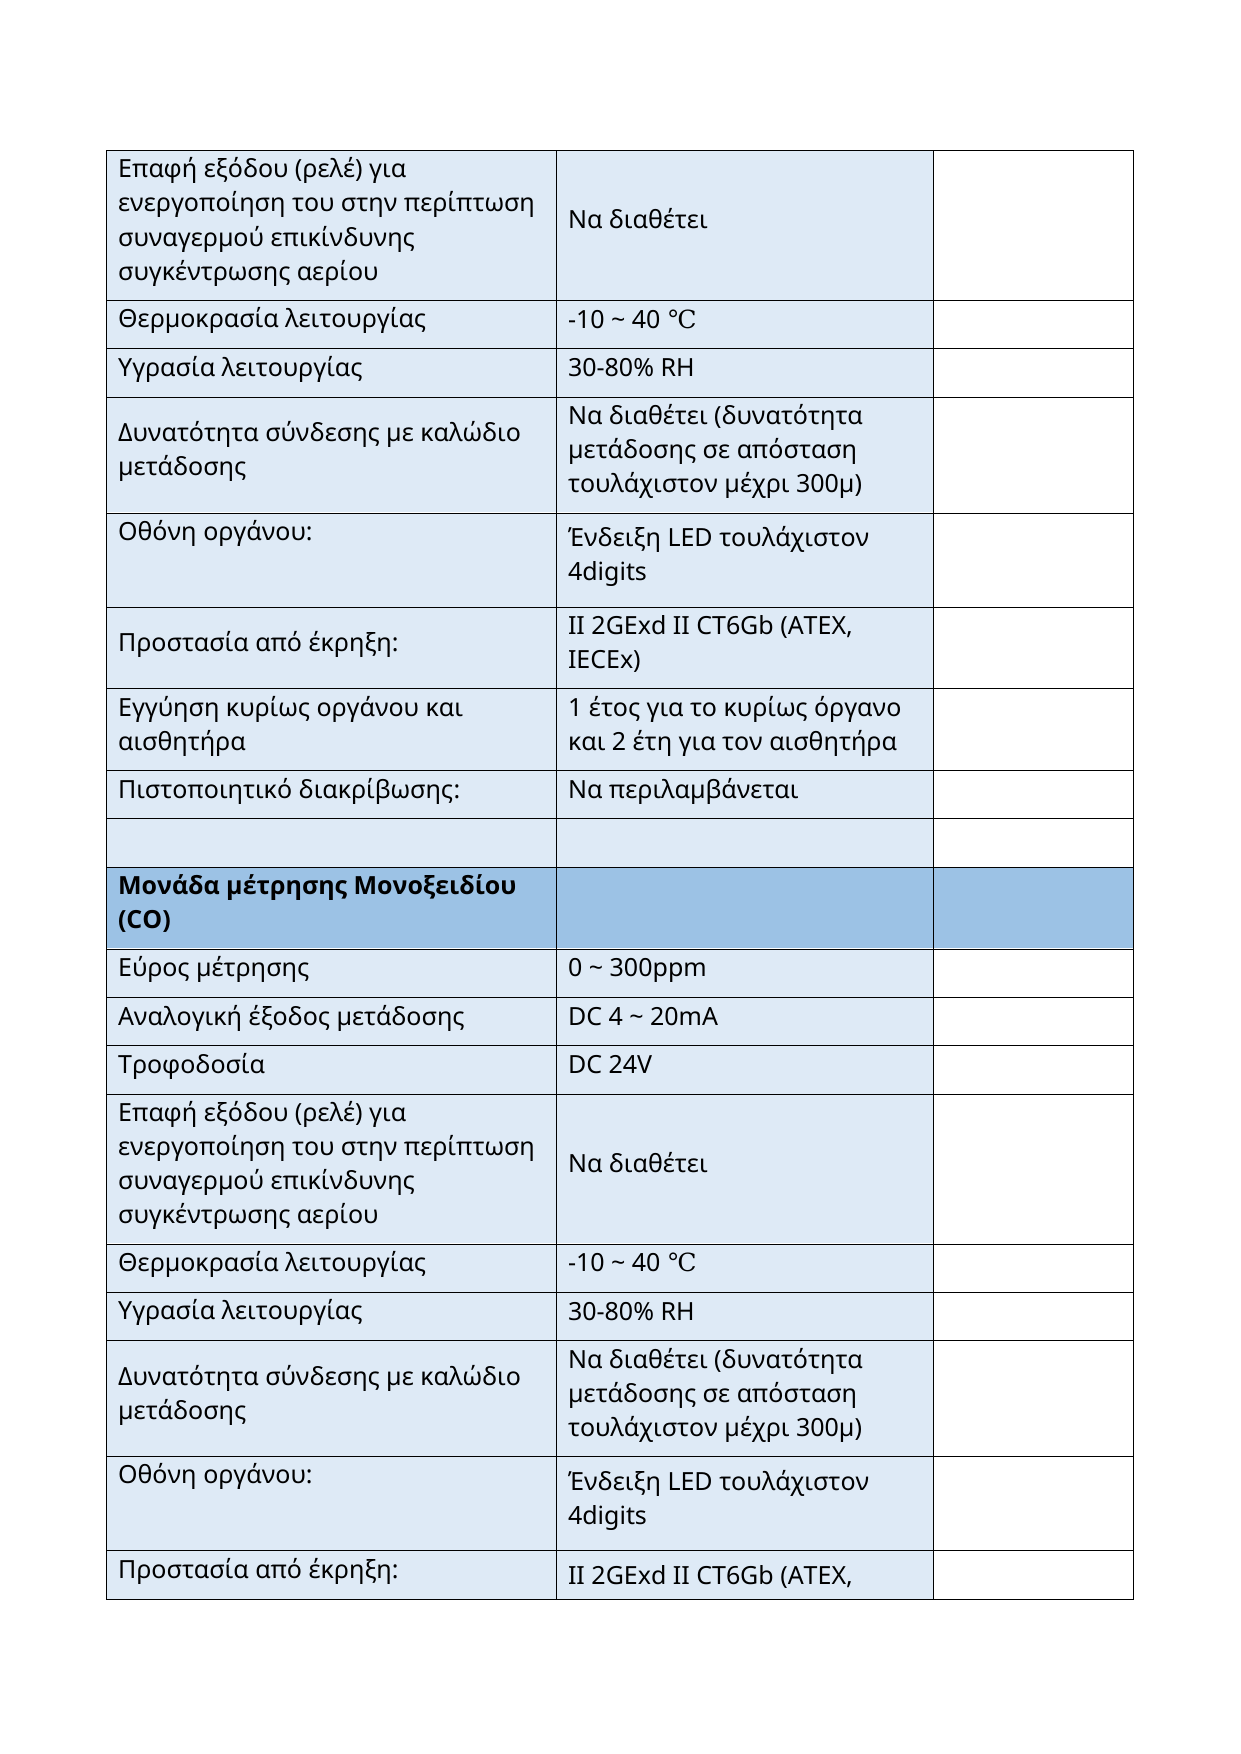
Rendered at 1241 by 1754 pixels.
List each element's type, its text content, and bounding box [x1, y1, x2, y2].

table_cell [557, 819, 933, 867]
table_cell Υγρασία λειτουργίας [107, 349, 556, 397]
table_cell [934, 151, 1133, 300]
table_cell 30-80% RH [557, 1293, 933, 1340]
table_cell 1 έτος για το κυρίως όργανο και 2 έτη για τον αισθητήρα [557, 689, 933, 770]
table_cell [934, 1341, 1133, 1456]
table_cell -10 ~ 40 ℃ [557, 1245, 933, 1292]
table_cell 30-80% RH [557, 349, 933, 397]
table_cell Δυνατότητα σύνδεσης με καλώδιο μετάδοσης [107, 1341, 556, 1456]
table_cell [557, 868, 933, 948]
table_cell Ένδειξη LED τουλάχιστον 4digits [557, 1457, 933, 1550]
table_cell Θερμοκρασία λειτουργίας [107, 1245, 556, 1292]
table_cell Επαφή εξόδου (ρελέ) για ενεργοποίηση του στην περίπτωση συναγερμού επικίνδυνης συγκέντρωσης αερίου [107, 1095, 556, 1243]
table_cell [934, 868, 1133, 948]
table_cell Ένδειξη LED τουλάχιστον 4digits [557, 514, 933, 607]
table_cell [934, 950, 1133, 997]
table_cell Επαφή εξόδου (ρελέ) για ενεργοποίηση του στην περίπτωση συναγερμού επικίνδυνης συγκέντρωσης αερίου [107, 151, 556, 300]
table_cell Τροφοδοσία [107, 1046, 556, 1094]
table_cell [934, 349, 1133, 397]
table_cell Να διαθέτει [557, 151, 933, 300]
table_cell [934, 819, 1133, 867]
table_cell Εγγύηση κυρίως οργάνου και αισθητήρα [107, 689, 556, 770]
table_cell Δυνατότητα σύνδεσης με καλώδιο μετάδοσης [107, 398, 556, 512]
table_cell Υγρασία λειτουργίας [107, 1293, 556, 1340]
table_cell [934, 998, 1133, 1045]
table_cell Μονάδα μέτρησης Μονοξειδίου (CO) [107, 868, 556, 948]
table_cell Να διαθέτει [557, 1095, 933, 1243]
table_cell [934, 398, 1133, 512]
table_cell Να διαθέτει (δυνατότητα μετάδοσης σε απόσταση τουλάχιστον μέχρι 300μ) [557, 398, 933, 512]
table_cell [934, 301, 1133, 348]
table_cell [107, 819, 556, 867]
table_cell [934, 1293, 1133, 1340]
table_cell 0 ~ 300ppm [557, 950, 933, 997]
table_cell [934, 1245, 1133, 1292]
table_cell -10 ~ 40 ℃ [557, 301, 933, 348]
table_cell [107, 1551, 556, 1599]
table_cell Πιστοποιητικό διακρίβωσης: [107, 771, 556, 818]
table_cell Αναλογική έξοδος μετάδοσης [107, 998, 556, 1045]
table_cell Εύρος μέτρησης [107, 950, 556, 997]
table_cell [557, 1551, 933, 1599]
table_cell [934, 1457, 1133, 1550]
table_cell [934, 1046, 1133, 1094]
table_cell Να διαθέτει (δυνατότητα μετάδοσης σε απόσταση τουλάχιστον μέχρι 300μ) [557, 1341, 933, 1456]
table_cell [934, 1095, 1133, 1243]
table_cell DC 4 ~ 20mA [557, 998, 933, 1045]
table_cell [934, 689, 1133, 770]
table_cell [934, 514, 1133, 607]
table_cell DC 24V [557, 1046, 933, 1094]
table_cell [934, 771, 1133, 818]
table_cell Θερμοκρασία λειτουργίας [107, 301, 556, 348]
table_cell [934, 608, 1133, 688]
table_cell II 2GExd II CT6Gb (ATEX, IECEx) [557, 608, 933, 688]
table_cell [934, 1551, 1133, 1599]
table_cell Να περιλαμβάνεται [557, 771, 933, 818]
table_cell Προστασία από έκρηξη: [107, 608, 556, 688]
table_cell Οθόνη οργάνου: [107, 1457, 556, 1550]
table_cell Οθόνη οργάνου: [107, 514, 556, 607]
